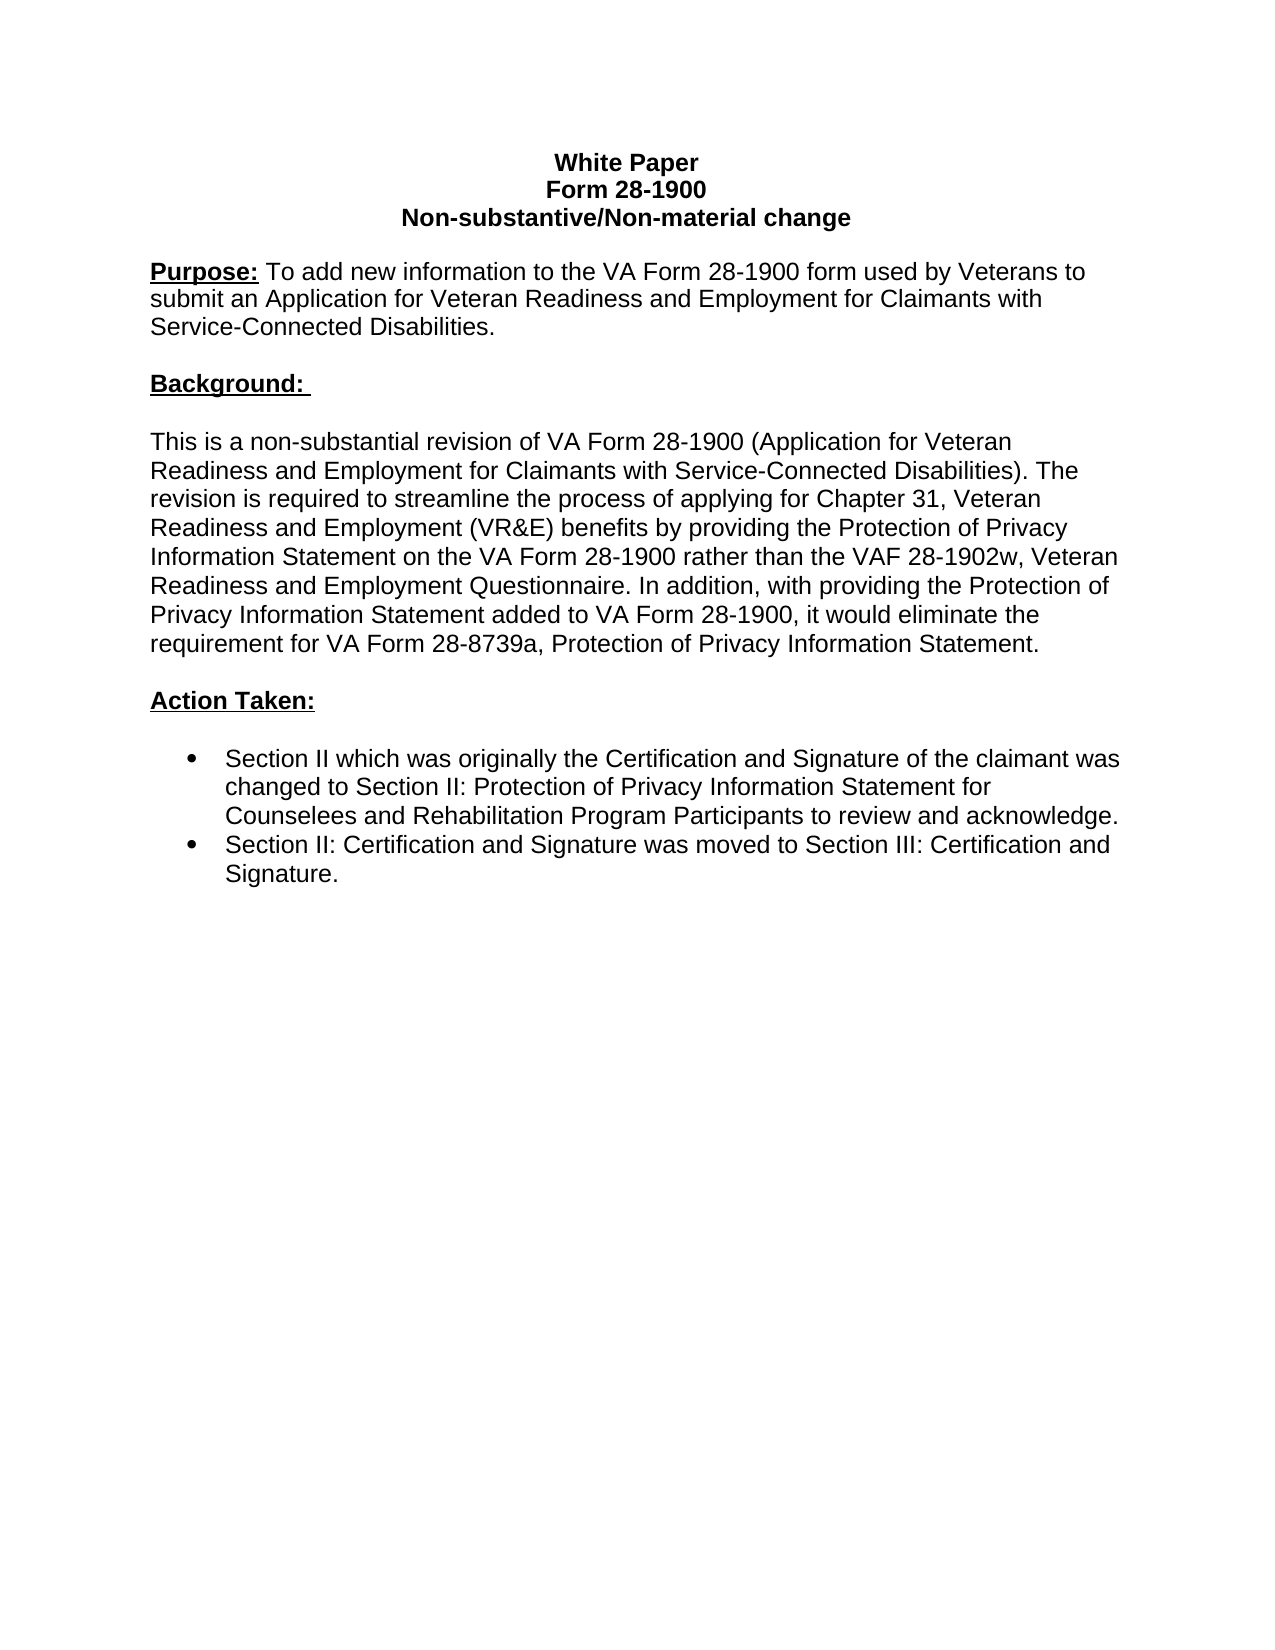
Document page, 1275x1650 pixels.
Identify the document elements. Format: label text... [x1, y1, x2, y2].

text Purpose: To add new information to the VA Form 28-1900 form used by Veterans to submit an Application for Veteran Readiness and Employment for Claimants with Service-Connected Disabilities. [150, 259, 1102, 340]
text This is a non-substantial revision of VA Form 28-1900 (Application for Veteran Readiness and Employment for Claimants with Service-Connected Disabilities). The revision is required to streamline the process of applying for Chapter 31, Veteran Readiness and Employment (VR&E) benefits by providing the Protection of Privacy Information Statement on the VA Form 28-1900 rather than the VAF 28-1902w, Veteran Readiness and Employment Questionnaire. In addition, with providing the Protection of Privacy Information Statement added to VA Form 28-1900, it would eliminate the requirement for VA Form 28-8739a, Protection of Privacy Information Statement. [150, 427, 1125, 657]
list Section II which was originally the Certification and Signature of the claimant was changed to Section II: Protection of Privacy Information Statement for Counselees and Rehabilitation Program Participants to review and acknowledge. [187, 743, 1125, 830]
text Action Taken: [150, 686, 1125, 715]
text White Paper [150, 150, 1102, 177]
text Form 28-1900 [150, 177, 1102, 204]
list Section II: Certification and Signature was moved to Section III: Certification and Signature. [187, 830, 1125, 887]
text Background: [150, 369, 1125, 398]
text Non-substantive/Non-material change [150, 204, 1102, 232]
